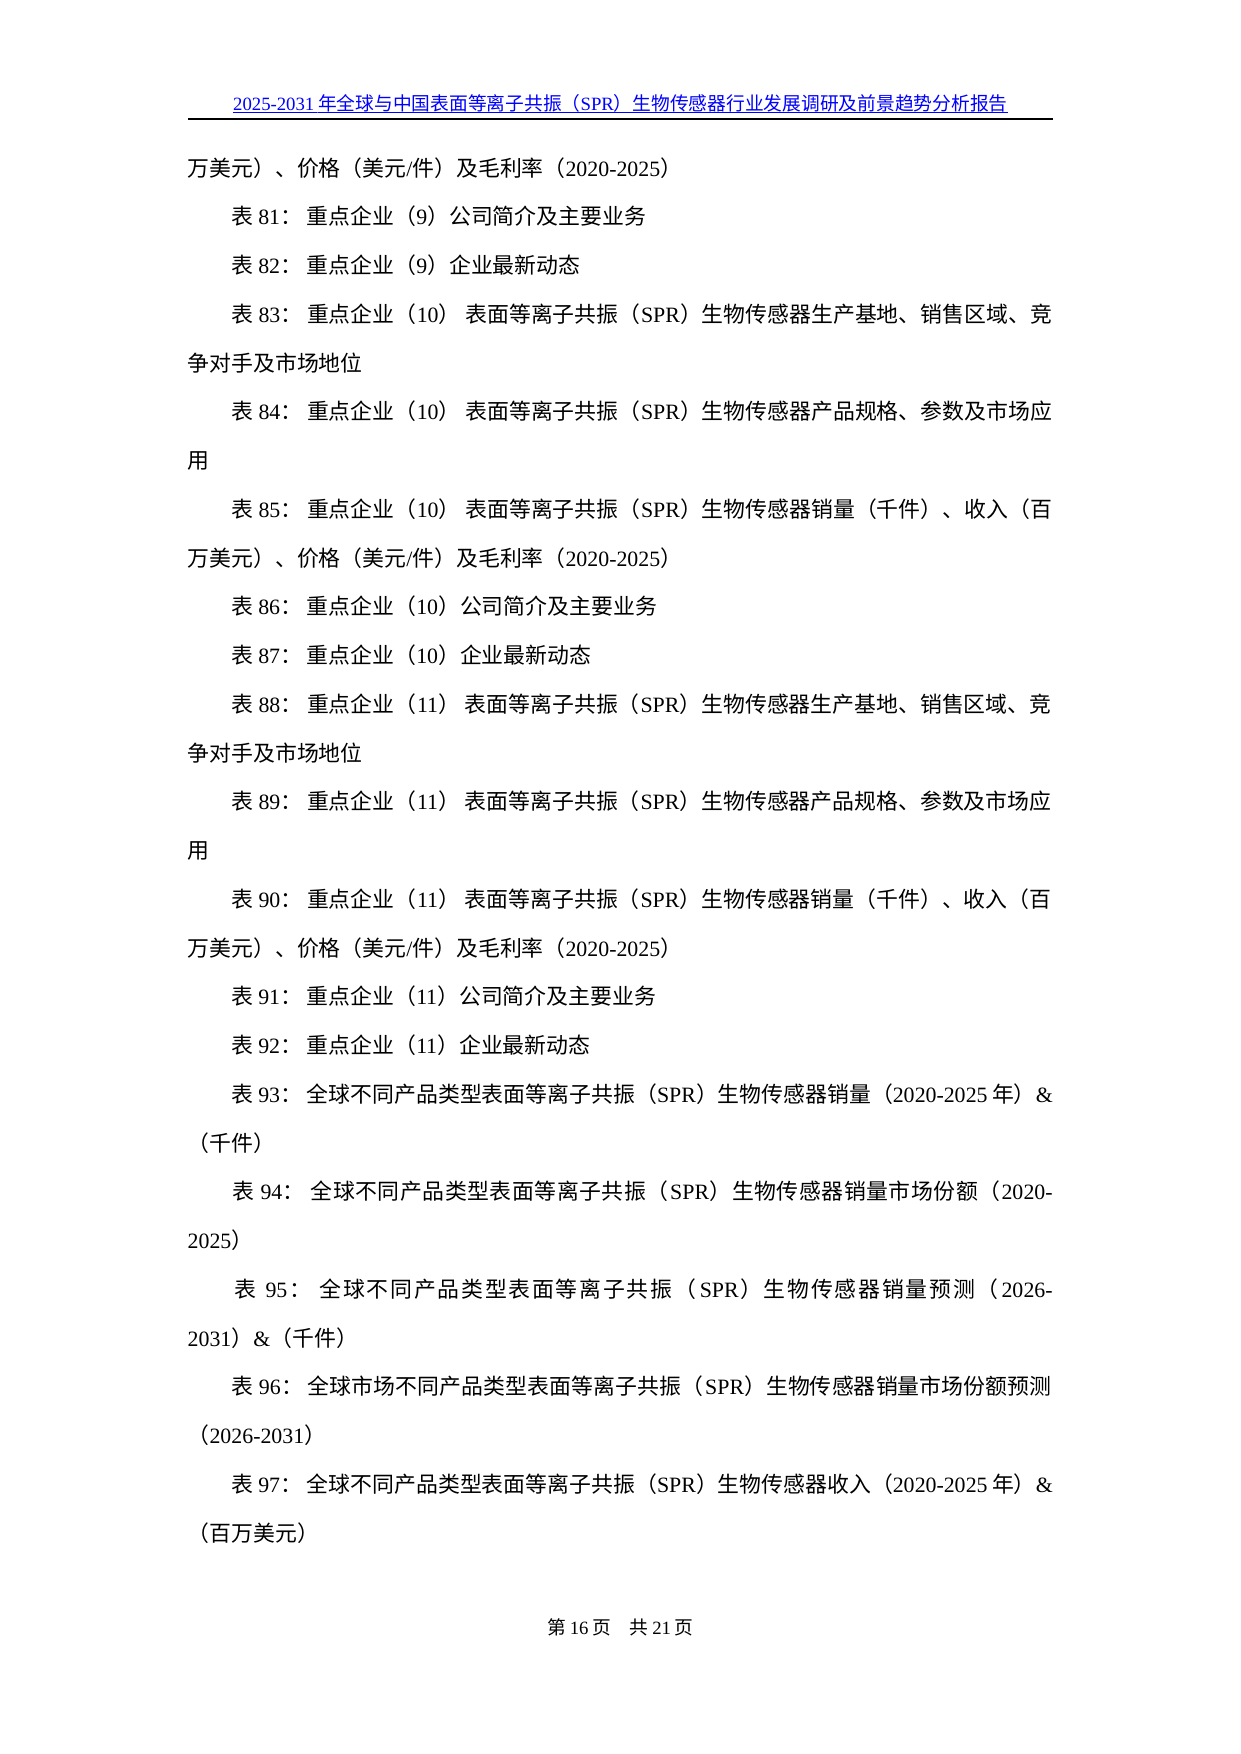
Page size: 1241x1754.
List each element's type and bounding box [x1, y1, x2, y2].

text [187, 150, 1053, 1548]
